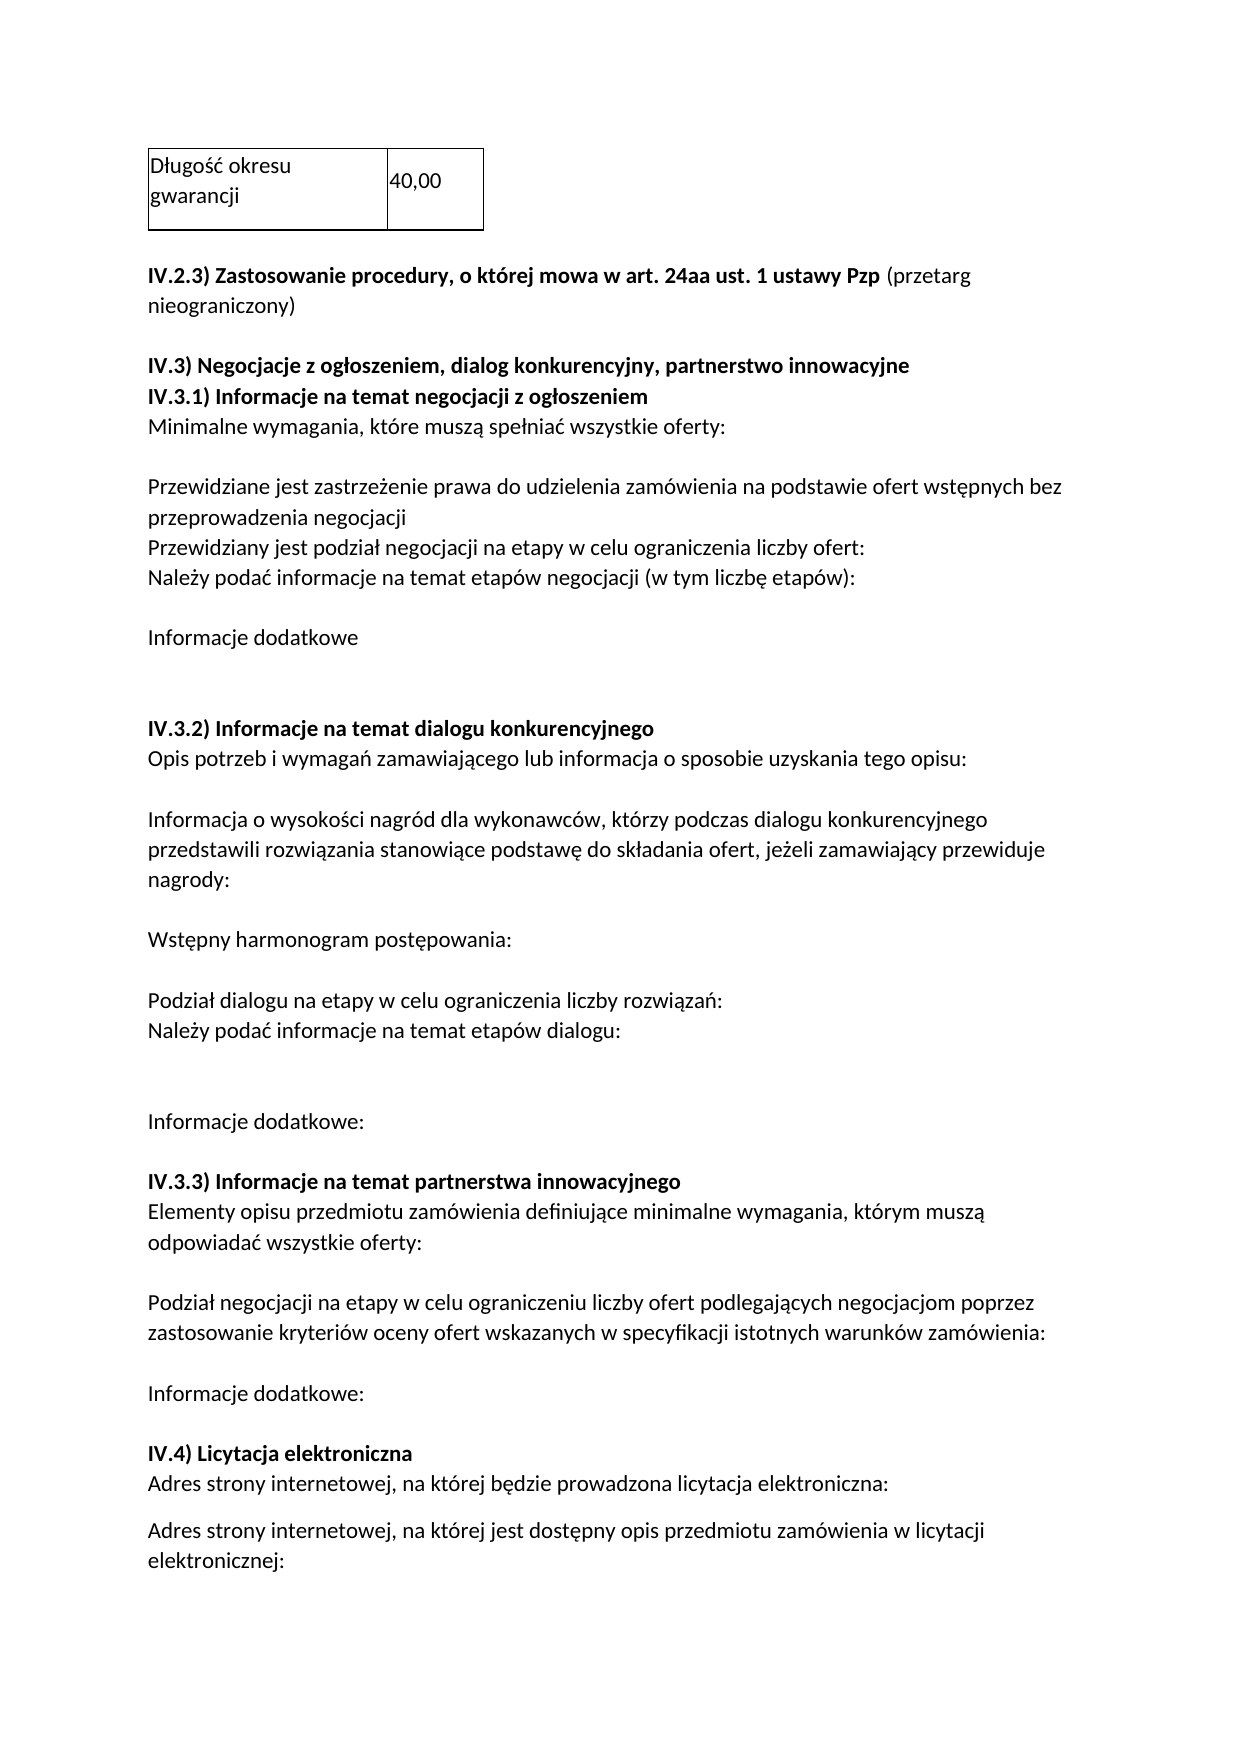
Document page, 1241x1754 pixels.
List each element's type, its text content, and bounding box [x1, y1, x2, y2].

text Adres strony internetowej, na której jest dostępny opis przedmiotu zamówienia w licytacji elektronicznej: [148, 1516, 1093, 1574]
text IV.2.3) Zastosowanie procedury, o której mowa w art. 24aa ust. 1 ustawy Pzp (przetarg nieograniczony) IV.3) Negocjacje z ogłoszeniem, dialog konkurencyjny, partnerstwo innowacyjne IV.3.1) Informacje na temat negocjacji z ogłoszeniem Minimalne wymagania, które muszą spełniać wszystkie oferty: Przewidziane jest zastrzeżenie prawa do udzielenia zamówienia na podstawie ofert wstępnych bez przeprowadzenia negocjacji Przewidziany jest podział negocjacji na etapy w celu ograniczenia liczby ofert: Należy podać informacje na temat etapów negocjacji (w tym liczbę etapów): Informacje dodatkowe IV.3.2) Informacje na temat dialogu konkurencyjnego Opis potrzeb i wymagań zamawiającego lub informacja o sposobie uzyskania tego opisu: Informacja o wysokości nagród dla wykonawców, którzy podczas dialogu konkurencyjnego przedstawili rozwiązania stanowiące podstawę do składania ofert, jeżeli zamawiający przewiduje nagrody: Wstępny harmonogram postępowania: Podział dialogu na etapy w celu ograniczenia liczby rozwiązań: Należy podać informacje na temat etapów dialogu: Informacje dodatkowe: IV.3.3) Informacje na temat partnerstwa innowacyjnego Elementy opisu przedmiotu zamówienia definiujące minimalne wymagania, którym muszą odpowiadać wszystkie oferty: Podział negocjacji na etapy w celu ograniczeniu liczby ofert podlegających negocjacjom poprzez zastosowanie kryteriów oceny ofert wskazanych w specyfikacji istotnych warunków zamówienia: Informacje dodatkowe: IV.4) Licytacja elektroniczna Adres strony internetowej, na której będzie prowadzona licytacja elektroniczna: [148, 231, 1093, 1497]
table_cell Długość okresu gwarancji [149, 149, 387, 229]
table_cell 40,00 [388, 149, 483, 229]
